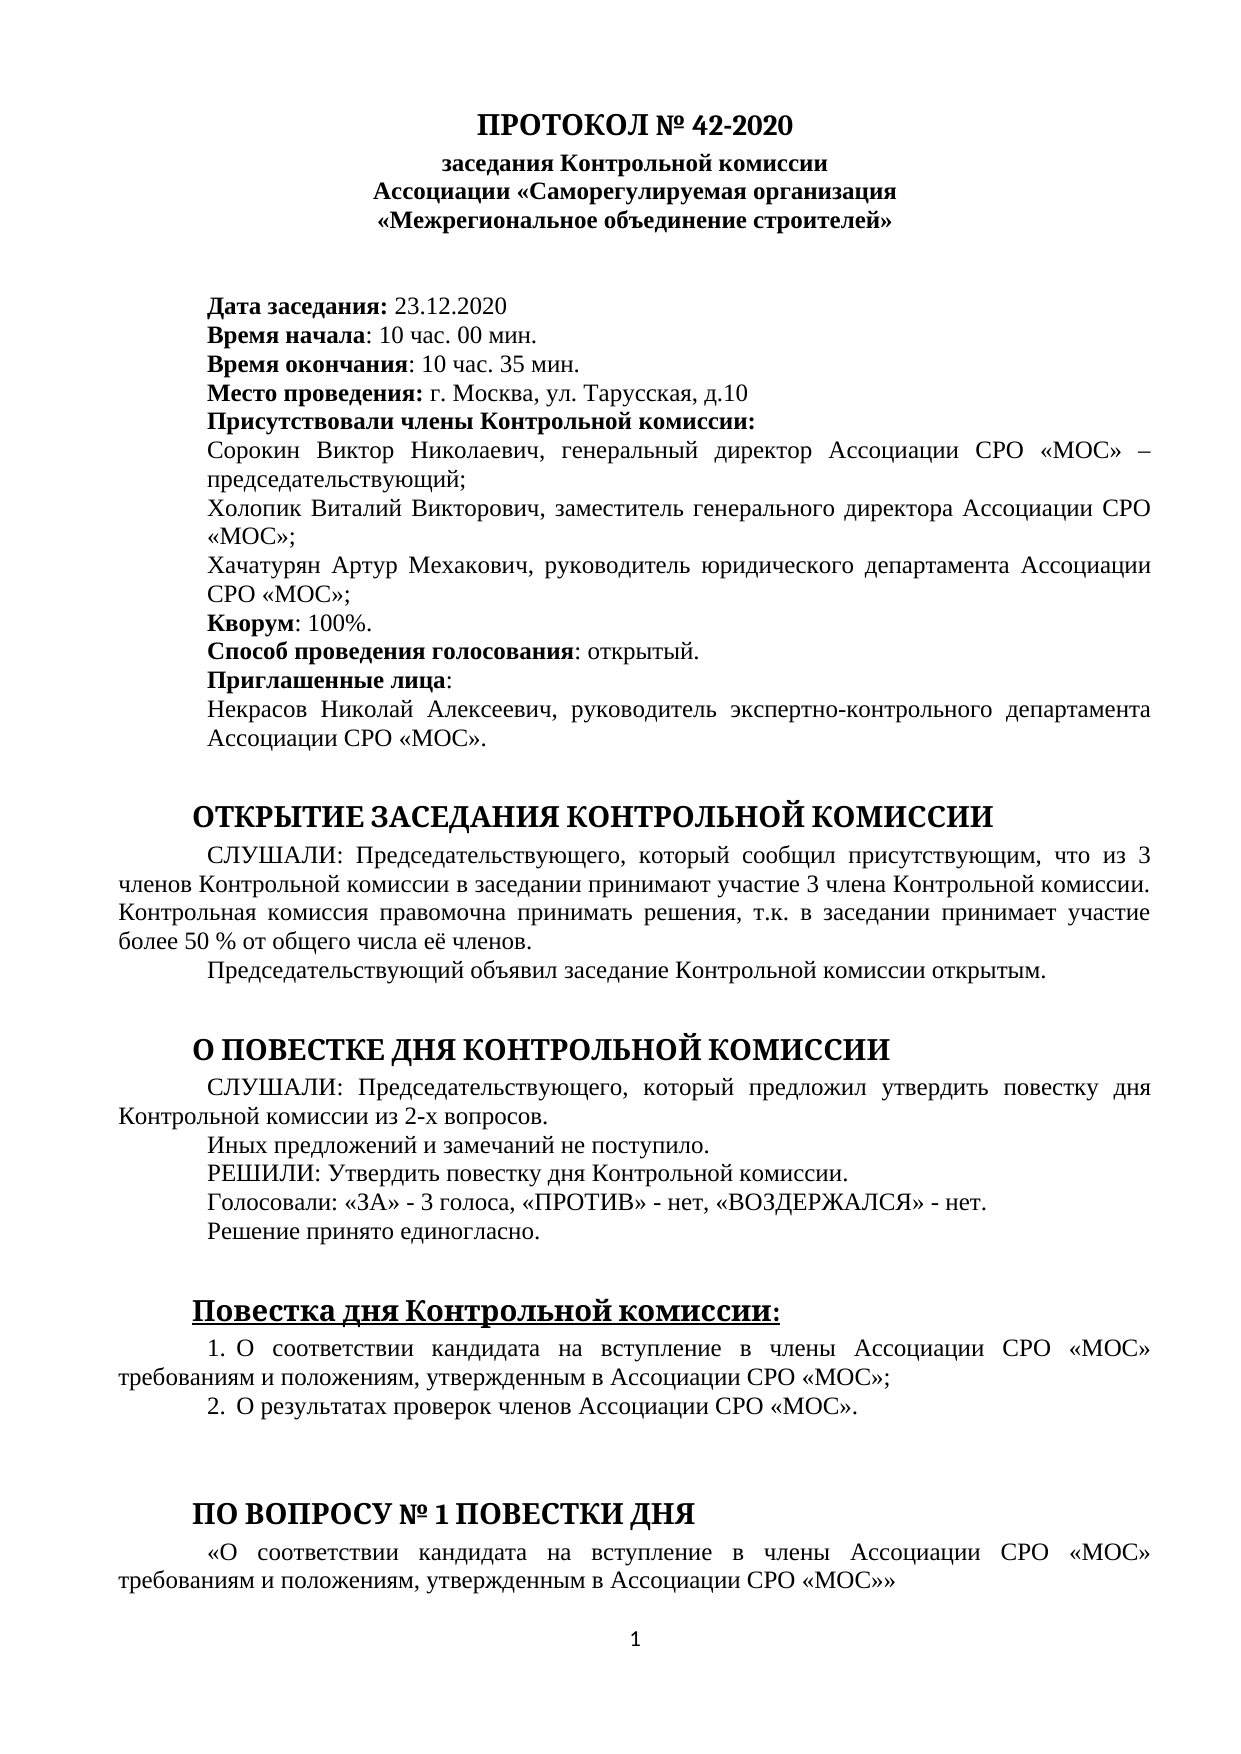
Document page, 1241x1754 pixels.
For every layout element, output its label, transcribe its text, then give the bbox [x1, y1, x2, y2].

text РЕШИЛИ: Утвердить повестку дня Контрольной комиссии. [118, 1158, 1152, 1187]
subtitle Повестка дня Контрольной комиссии: [118, 1295, 1152, 1328]
text Решение принято единогласно. [118, 1216, 1152, 1245]
text Некрасов Николай Алексеевич, руководитель экспертно-контрольного департамента Ассоциации СРО «МОС». [207, 694, 1152, 751]
text Место проведения: г. Москва, ул. Тарусская, д.10 [118, 378, 1152, 406]
text Сорокин Виктор Николаевич, генеральный директор Ассоциации СРО «МОС» – председательствующий; [207, 435, 1152, 493]
text СЛУШАЛИ: Председательствующего, который предложил утвердить повестку дня Контрольной комиссии из 2-х вопросов. [118, 1072, 1152, 1130]
text Время начала: 10 час. 00 мин. [118, 320, 1152, 349]
text Ассоциации «Саморегулируемая организация [118, 176, 1152, 205]
text Время окончания: 10 час. 35 мин. [118, 349, 1152, 378]
text заседания Контрольной комиссии [118, 148, 1152, 176]
subtitle ПРОТОКОЛ № 42-2020 [118, 109, 1152, 143]
text Холопик Виталий Викторович, заместитель генерального директора Ассоциации СРО «МОС»; [207, 493, 1152, 550]
text Хачатурян Артур Мехакович, руководитель юридического департамента Ассоциации СРО «МОС»; [207, 550, 1152, 608]
text «О соответствии кандидата на вступление в члены Ассоциации СРО «МОС» требованиям и положениям, утвержденным в Ассоциации СРО «МОС»» [118, 1537, 1152, 1594]
text Председательствующий объявил заседание Контрольной комиссии открытым. [118, 955, 1152, 984]
list О соответствии кандидата на вступление в члены Ассоциации СРО «МОС» требованиям и положениям, утвержденным в Ассоциации СРО «МОС»; [118, 1333, 1152, 1391]
subtitle ПО ВОПРОСУ № 1 ПОВЕСТКИ ДНЯ [118, 1498, 1152, 1532]
text Присутствовали члены Контрольной комиссии: [118, 406, 1152, 435]
text «Межрегиональное объединение строителей» [118, 205, 1152, 234]
text Приглашенные лица: [118, 665, 1152, 694]
text Способ проведения голосования: открытый. [118, 636, 1152, 665]
text СЛУШАЛИ: Председательствующего, который сообщил присутствующим, что из 3 членов Контрольной комиссии в заседании принимают участие 3 члена Контрольной комиссии. Контрольная комиссия правомочна принимать решения, т.к. в заседании принимает участие более 50 % от общего числа её членов. [118, 840, 1152, 955]
text Кворум: 100%. [207, 608, 1152, 636]
text Иных предложений и замечаний не поступило. [118, 1130, 1152, 1158]
text Дата заседания: 23.12.2020 [118, 291, 1152, 320]
subtitle О ПОВЕСТКЕ ДНЯ КОНТРОЛЬНОЙ КОМИССИИ [118, 1034, 1152, 1067]
list О результатах проверок членов Ассоциации СРО «МОС». [118, 1391, 1152, 1419]
subtitle ОТКРЫТИЕ ЗАСЕДАНИЯ КОНТРОЛЬНОЙ КОМИССИИ [118, 801, 1152, 835]
text Голосовали: «ЗА» - 3 голоса, «ПРОТИВ» - нет, «ВОЗДЕРЖАЛСЯ» - нет. [118, 1187, 1152, 1216]
